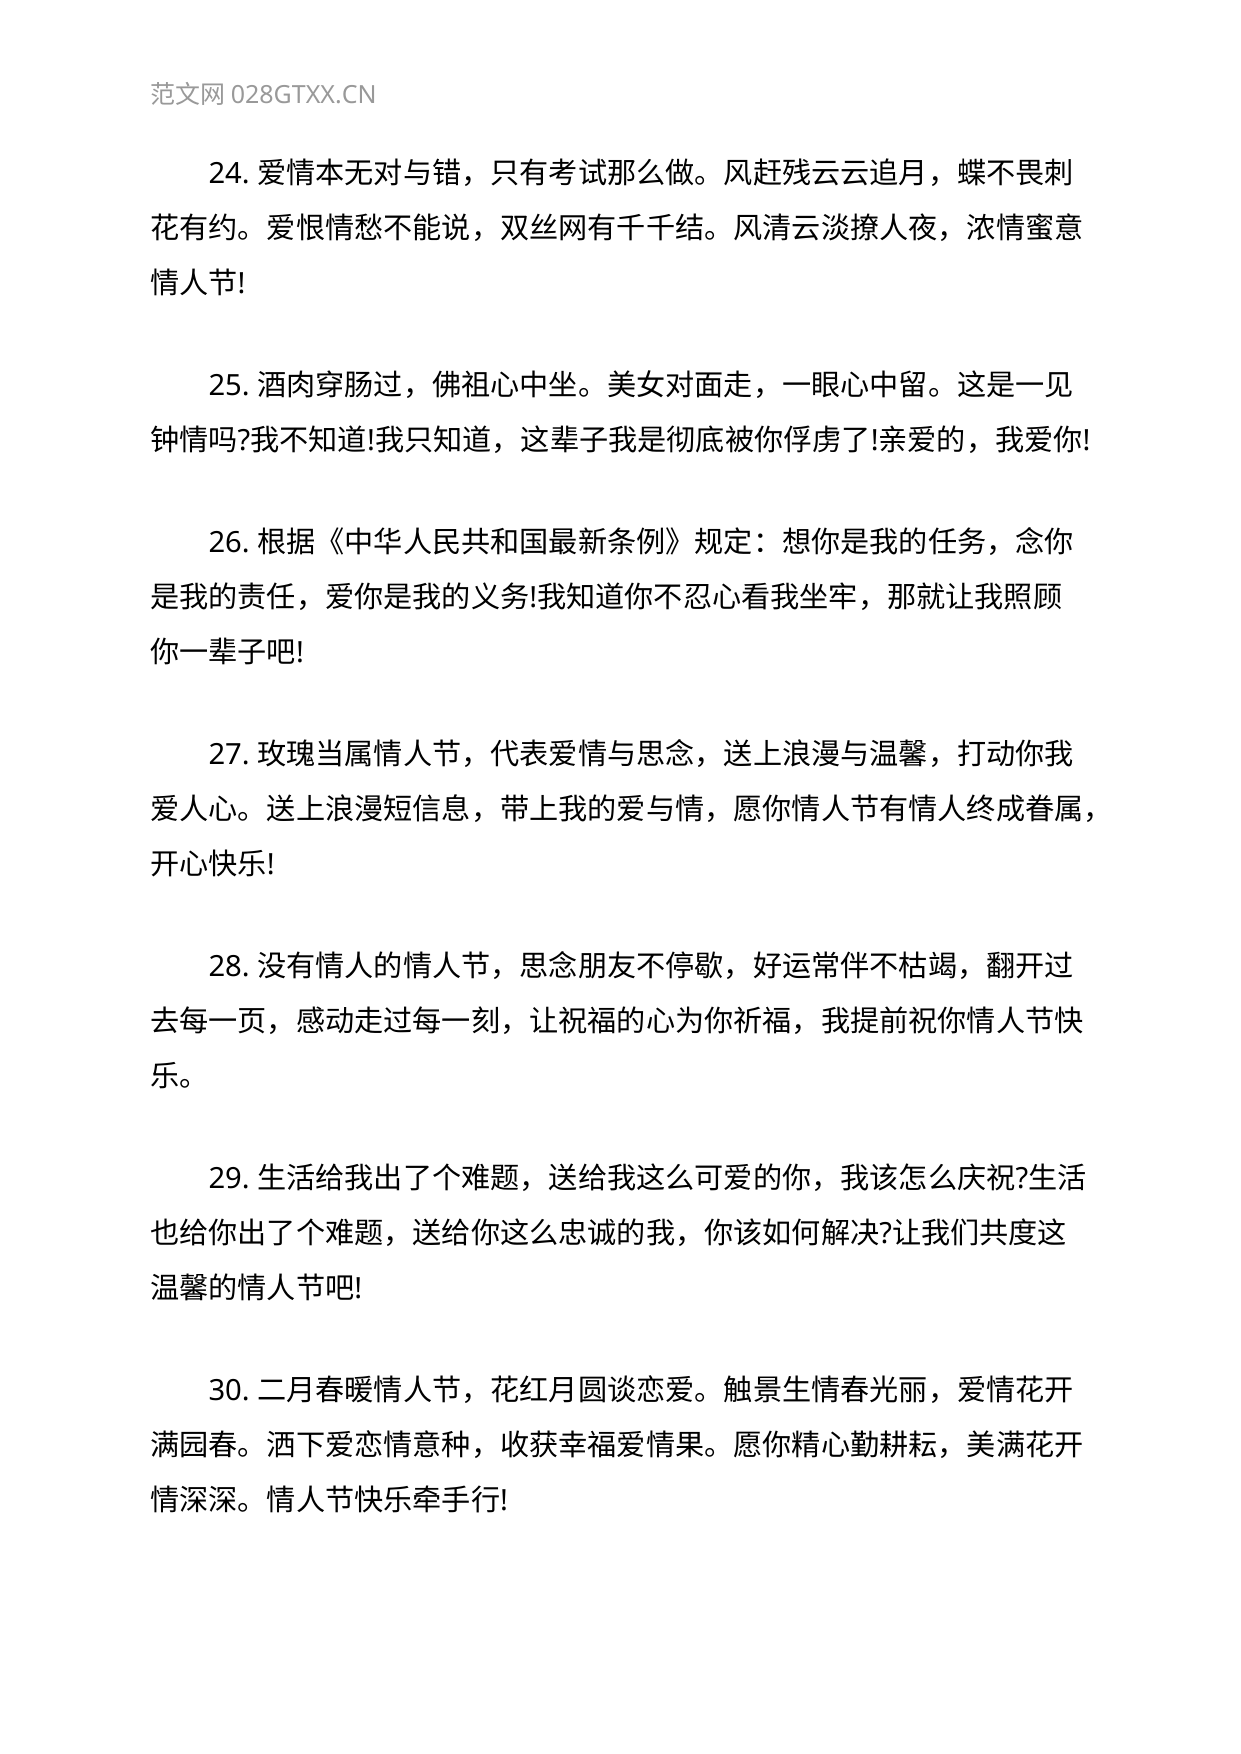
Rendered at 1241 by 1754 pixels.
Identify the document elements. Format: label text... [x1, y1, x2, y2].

text 29. 生活给我出了个难题，送给我这么可爱的你，我该怎么庆祝?生活也给你出了个难题，送给你这么忠诚的我，你该如何解决?让我们共度这温馨的情人节吧! [150, 1154, 1090, 1307]
text 30. 二月春暖情人节，花红月圆谈恋爱。触景生情春光丽，爱情花开满园春。洒下爱恋情意种，收获幸福爱情果。愿你精心勤耕耘，美满花开情深深。情人节快乐牵手行! [150, 1366, 1090, 1519]
text 24. 爱情本无对与错，只有考试那么做。风赶残云云追月，蝶不畏刺花有约。爱恨情愁不能说，双丝网有千千结。风清云淡撩人夜，浓情蜜意情人节! [150, 150, 1090, 302]
text 27. 玫瑰当属情人节，代表爱情与思念，送上浪漫与温馨，打动你我爱人心。送上浪漫短信息，带上我的爱与情，愿你情人节有情人终成眷属，开心快乐! [150, 731, 1090, 883]
text 26. 根据《中华人民共和国最新条例》规定：想你是我的任务，念你是我的责任，爱你是我的义务!我知道你不忍心看我坐牢，那就让我照顾你一辈子吧! [150, 519, 1090, 671]
text 28. 没有情人的情人节，思念朋友不停歇，好运常伴不枯竭，翻开过去每一页，感动走过每一刻，让祝福的心为你祈福，我提前祝你情人节快乐。 [150, 943, 1090, 1095]
text 25. 酒肉穿肠过，佛祖心中坐。美女对面走，一眼心中留。这是一见钟情吗?我不知道!我只知道，这辈子我是彻底被你俘虏了!亲爱的，我爱你! [150, 362, 1090, 459]
